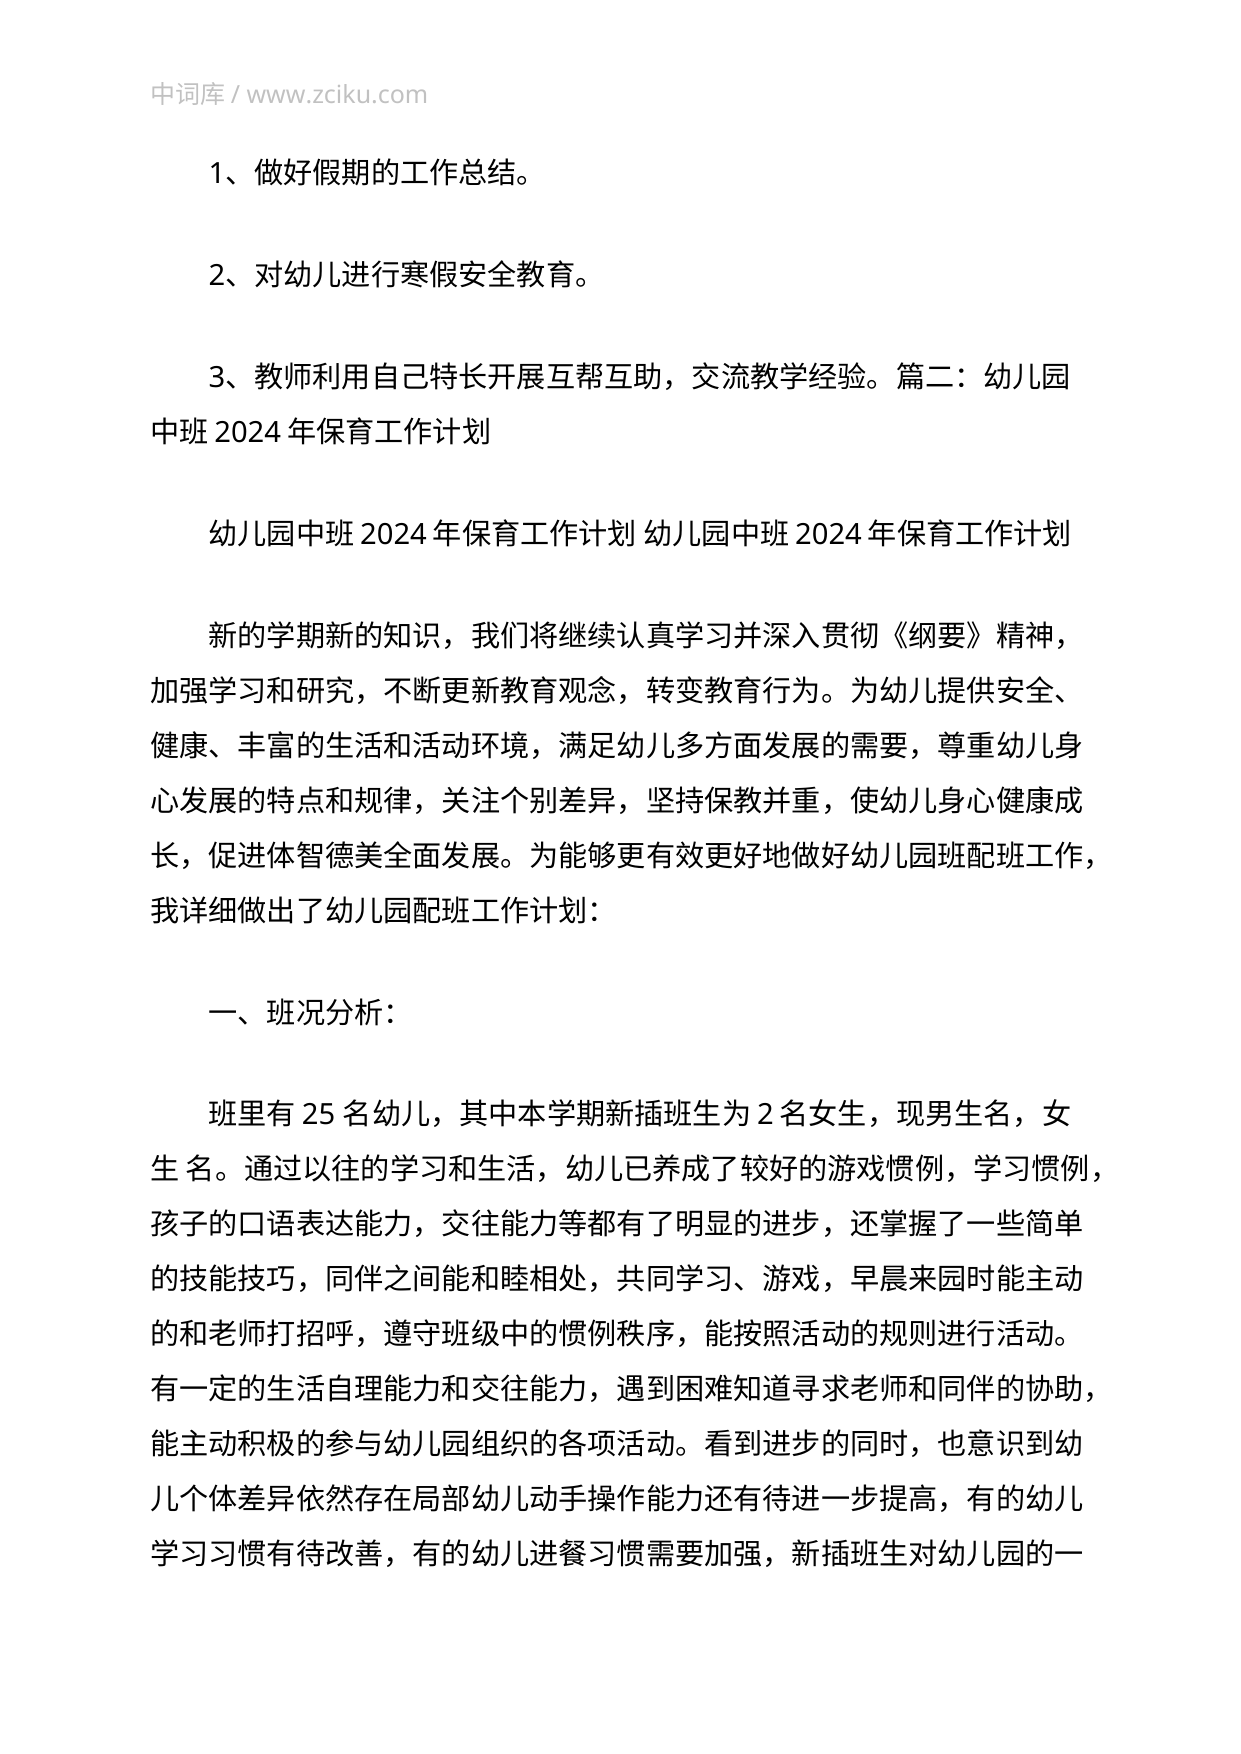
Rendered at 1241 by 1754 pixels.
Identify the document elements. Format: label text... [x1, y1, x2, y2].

text 3、教师利用自己特长开展互帮互助，交流教学经验。篇二：幼儿园中班2024年保育工作计划 [150, 354, 1090, 451]
text 一、班况分析： [150, 989, 1090, 1031]
text 幼儿园中班2024年保育工作计划 幼儿园中班2024年保育工作计划 [150, 511, 1090, 553]
text 2、对幼儿进行寒假安全教育。 [150, 252, 1090, 294]
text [150, 1091, 1090, 1572]
text 新的学期新的知识，我们将继续认真学习并深入贯彻《纲要》精神，加强学习和研究，不断更新教育观念，转变教育行为。为幼儿提供安全、健康、丰富的生活和活动环境，满足幼儿多方面发展的需要，尊重幼儿身心发展的特点和规律，关注个别差异，坚持保教并重，使幼儿身心健康成长，促进体智德美全面发展。为能够更有效更好地做好幼儿园班配班工作，我详细做出了幼儿园配班工作计划： [150, 613, 1090, 930]
text 1、做好假期的工作总结。 [150, 150, 1090, 192]
